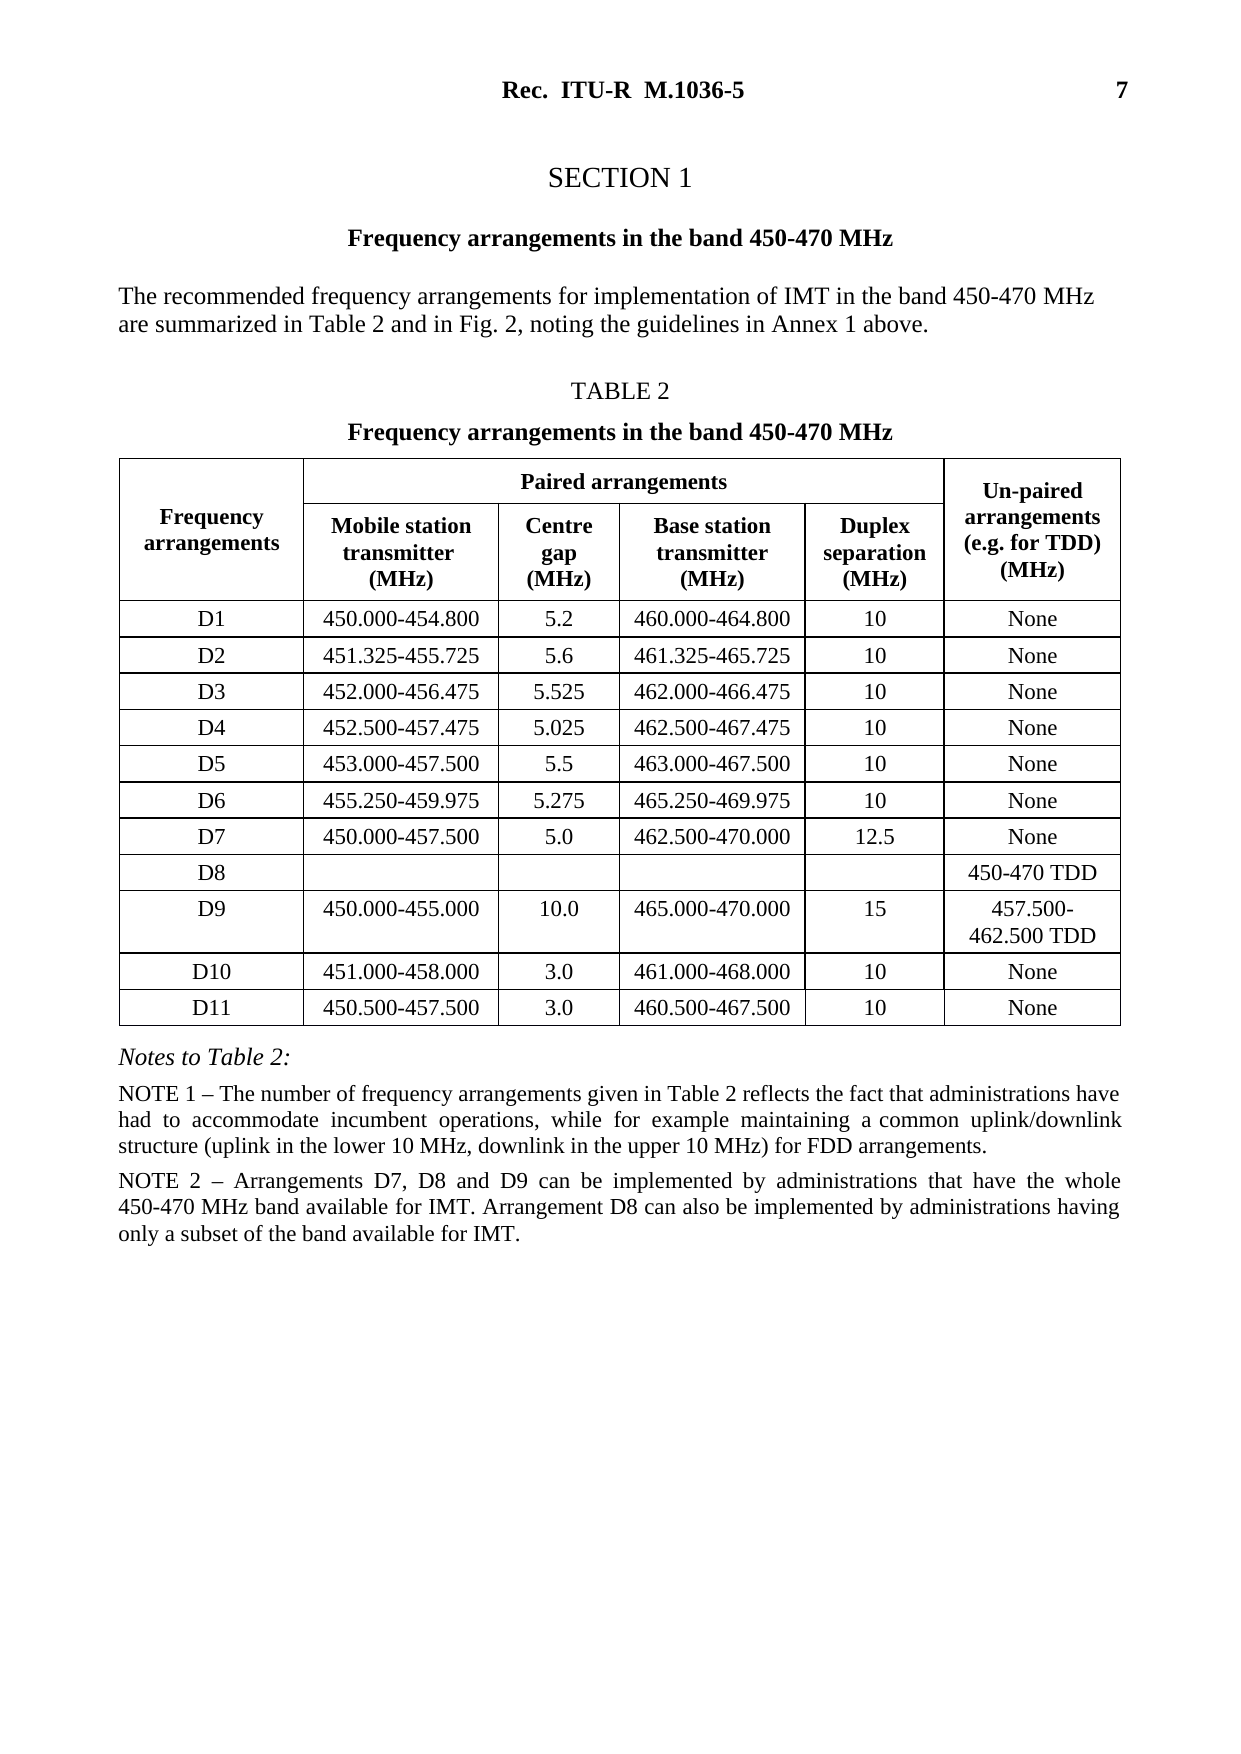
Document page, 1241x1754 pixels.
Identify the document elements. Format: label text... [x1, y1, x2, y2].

title The recommended frequency arrangements for implementation of IMT in the band 450-470 MHz are summarized in Table 2 and in Fig. 2, noting the guidelines in Annex 1 above. [118, 281, 1122, 338]
table_cell [499, 855, 619, 890]
subtitle Notes to Table 2: [118, 1042, 1122, 1071]
table_header Frequency arrangements [120, 459, 303, 600]
table_cell 450.000-454.800 [304, 601, 498, 636]
table_cell None [945, 638, 1120, 672]
table_cell 10 [806, 954, 943, 988]
table_cell D11 [120, 990, 303, 1025]
table_cell D10 [120, 954, 303, 988]
table_cell 5.275 [499, 783, 619, 817]
table_cell D9 [120, 891, 303, 952]
table_cell None [945, 954, 1120, 988]
table_cell None [945, 819, 1120, 853]
table_cell 15 [806, 891, 943, 952]
table_cell D3 [120, 674, 303, 708]
table_cell None [945, 601, 1120, 636]
table_cell 450-470 TDD [945, 855, 1120, 890]
table_cell 5.0 [499, 819, 619, 853]
table_cell [304, 855, 498, 890]
table_cell 10 [806, 746, 943, 781]
table_cell 5.5 [499, 746, 619, 781]
table_header Paired arrangements [304, 459, 943, 502]
table_cell D6 [120, 783, 303, 817]
table_cell 461.000-468.000 [620, 954, 804, 988]
table_cell 462.500-470.000 [620, 819, 804, 853]
table_cell None [945, 990, 1120, 1025]
table_cell D1 [120, 601, 303, 636]
table_cell 12.5 [806, 819, 943, 853]
text SECTION 1 [118, 160, 1122, 194]
table_cell 457.500-462.500 TDD [945, 891, 1120, 952]
table_cell 451.000-458.000 [304, 954, 498, 988]
table_cell D5 [120, 746, 303, 781]
text NOTE 1 – The number of frequency arrangements given in Table 2 reflects the fact that administrations have had to accommodate incumbent operations, while for example maintaining a common uplink/downlink structure (uplink in the lower 10 MHz, downlink in the upper 10 MHz) for FDD arrangements. [118, 1079, 1122, 1159]
table_cell 452.500-457.475 [304, 710, 498, 745]
table_cell Mobile station transmitter (MHz) [304, 504, 498, 600]
table_cell 3.0 [499, 990, 619, 1025]
table_cell 5.2 [499, 601, 619, 636]
table_cell 5.6 [499, 638, 619, 672]
table_cell [806, 855, 943, 890]
table_cell Duplex separation (MHz) [806, 504, 943, 600]
table_cell 10 [806, 638, 943, 672]
table_cell 450.000-455.000 [304, 891, 498, 952]
table_cell 465.250-469.975 [620, 783, 804, 817]
table_cell 455.250-459.975 [304, 783, 498, 817]
table_cell 3.0 [499, 954, 619, 988]
text NOTE 2 – Arrangements D7, D8 and D9 can be implemented by administrations that have the whole 450-470 MHz band available for IMT. Arrangement D8 can also be implemented by administrations having only a subset of the band available for IMT. [118, 1167, 1122, 1246]
table_cell 462.500-467.475 [620, 710, 804, 745]
table_cell 10 [806, 990, 944, 1025]
table_cell 462.000-466.475 [620, 674, 804, 708]
text TABLE 2 [118, 376, 1122, 404]
table_cell D4 [120, 710, 303, 745]
table_cell 10 [806, 783, 943, 817]
table_cell None [945, 710, 1120, 745]
table_cell D8 [120, 855, 303, 890]
table_cell 461.325-465.725 [620, 638, 804, 672]
table_cell 453.000-457.500 [304, 746, 498, 781]
table_cell 452.000-456.475 [304, 674, 498, 708]
table_cell 10 [806, 674, 943, 708]
table_cell 460.500-467.500 [620, 990, 805, 1025]
table_cell None [945, 674, 1120, 708]
table_cell None [945, 746, 1120, 781]
table_header Un-paired arrangements (e.g. for TDD) (MHz) [945, 459, 1120, 600]
table_cell 5.525 [499, 674, 619, 708]
table_cell D7 [120, 819, 303, 853]
table_cell D2 [120, 638, 303, 672]
table_cell 460.000-464.800 [620, 601, 804, 636]
title Frequency arrangements in the band 450-470 MHz [118, 223, 1122, 252]
table_cell 465.000-470.000 [620, 891, 804, 952]
table_cell 10 [806, 601, 943, 636]
table_cell 5.025 [499, 710, 619, 745]
table_cell 450.500-457.500 [304, 990, 498, 1025]
table_cell [620, 855, 804, 890]
table_cell 10.0 [499, 891, 619, 952]
title Frequency arrangements in the band 450-470 MHz [118, 417, 1122, 446]
table_cell None [945, 783, 1120, 817]
table_cell 451.325-455.725 [304, 638, 498, 672]
table_cell Base station transmitter (MHz) [620, 504, 804, 600]
table_cell 450.000-457.500 [304, 819, 498, 853]
table_cell 10 [806, 710, 943, 745]
table_cell 463.000-467.500 [620, 746, 804, 781]
table_cell Centre gap (MHz) [499, 504, 619, 600]
